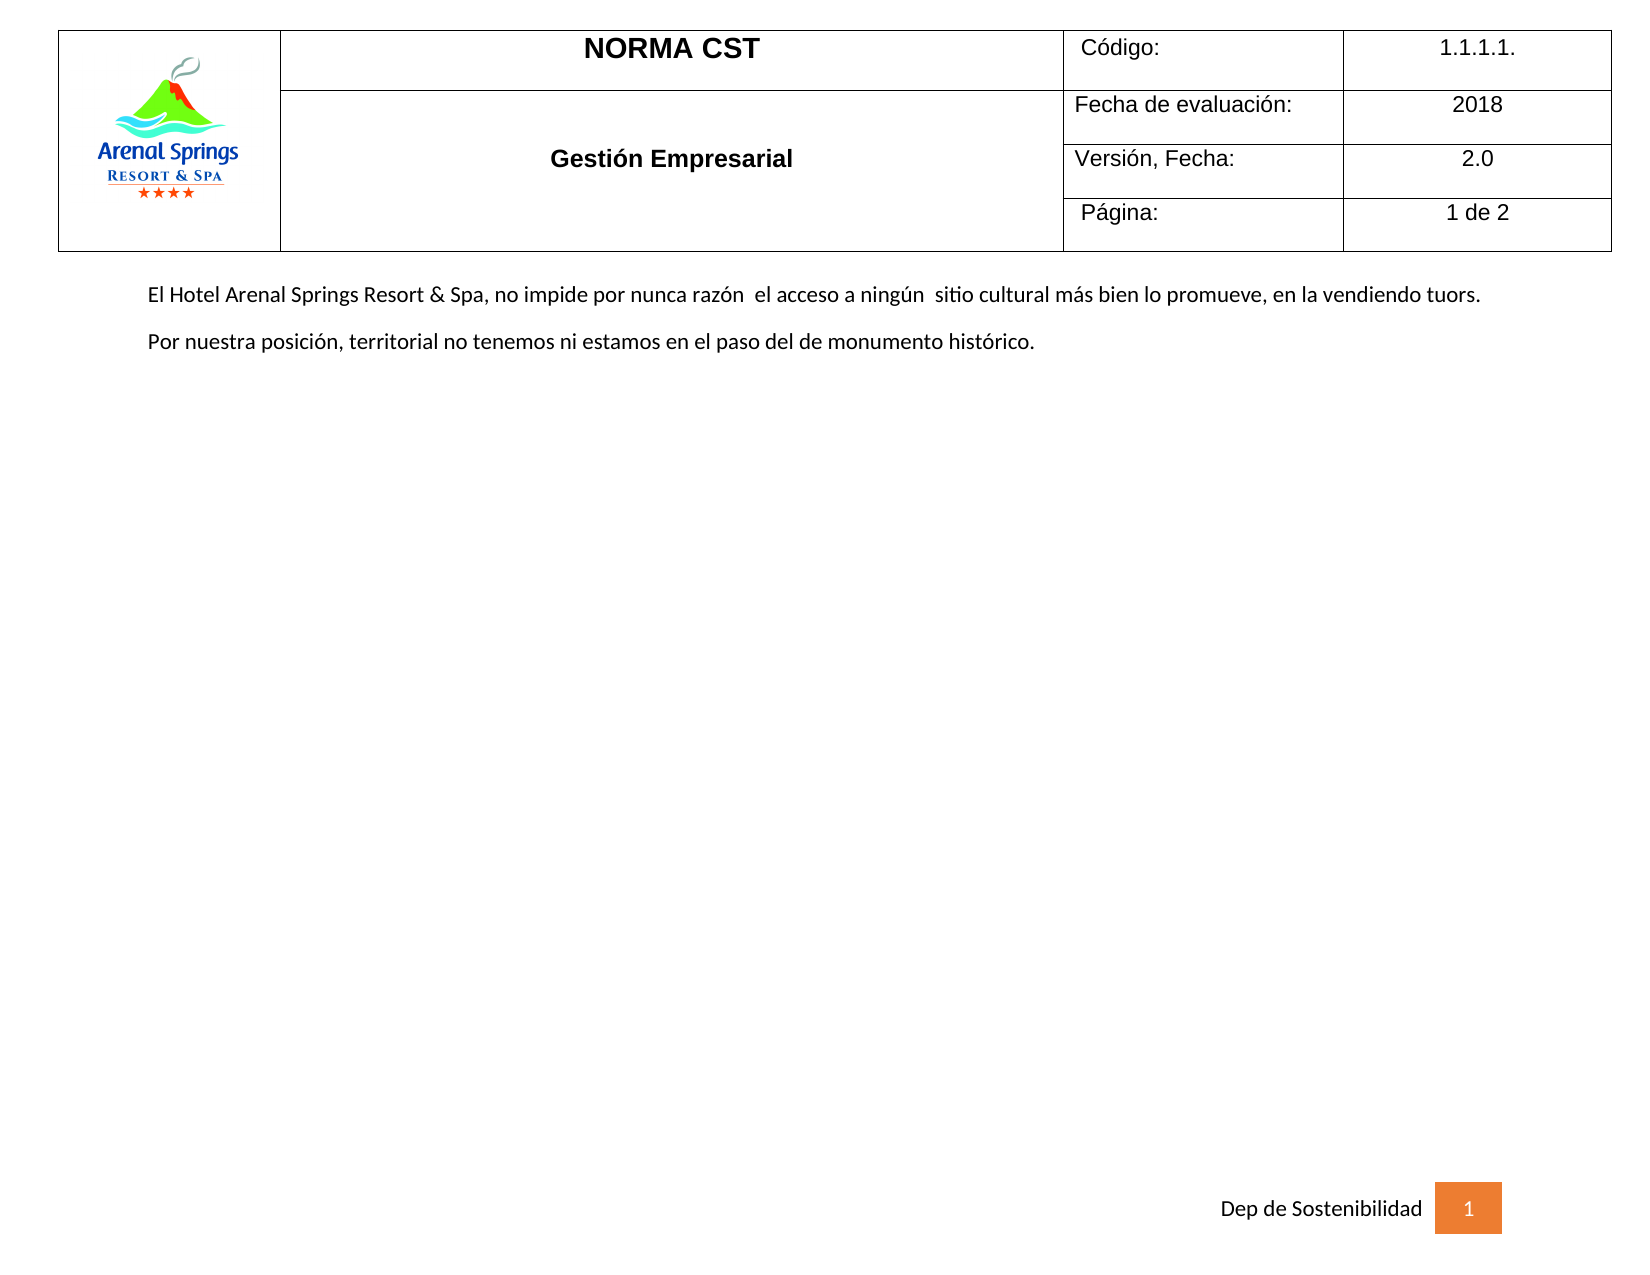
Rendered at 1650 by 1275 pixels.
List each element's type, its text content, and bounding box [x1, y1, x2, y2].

picture [70, 53, 264, 203]
text Por nuestra posición, territorial no tenemos ni estamos en el paso del de monumento histórico. [148, 327, 1502, 355]
text El Hotel Arenal Springs Resort & Spa, no impide por nunca razón el acceso a ningún sitio cultural más bien lo promueve, en la vendiendo tuors. [148, 280, 1502, 308]
